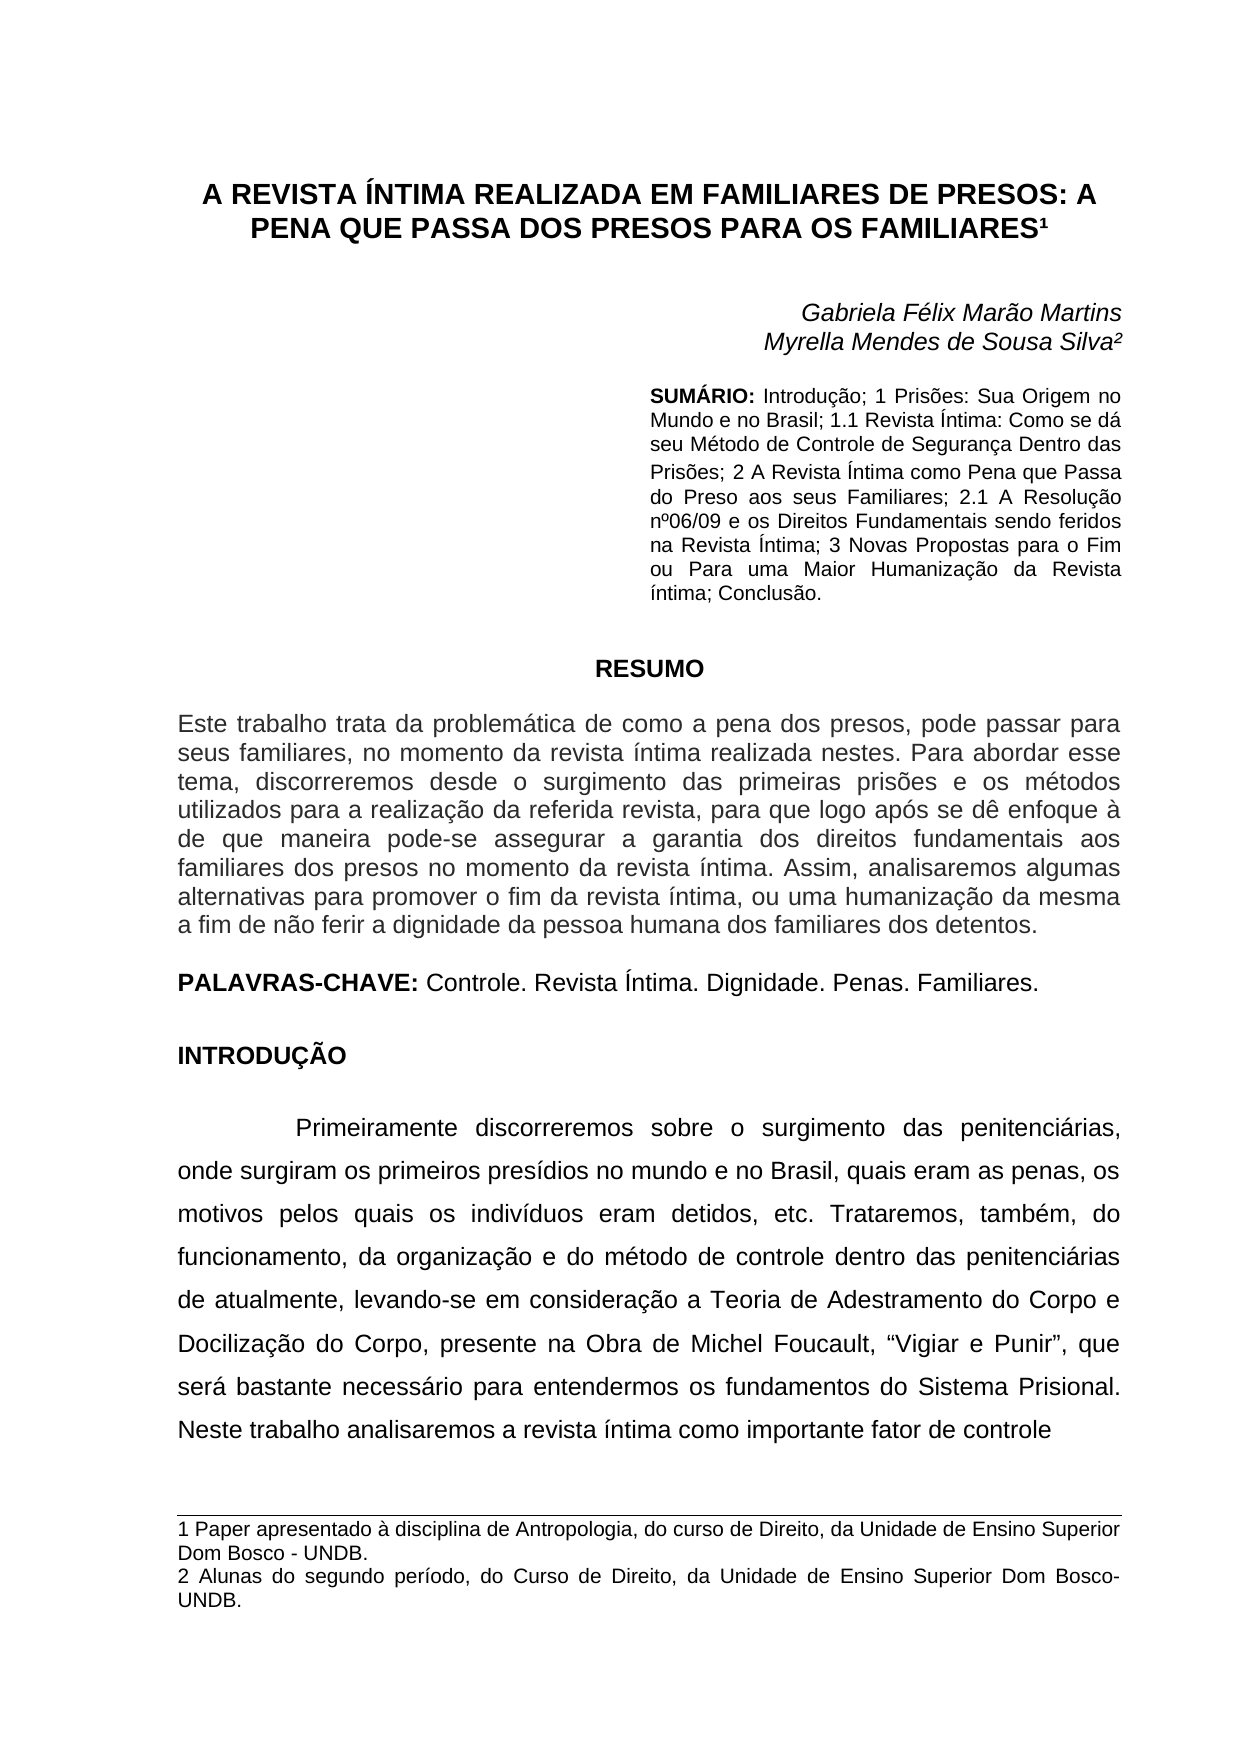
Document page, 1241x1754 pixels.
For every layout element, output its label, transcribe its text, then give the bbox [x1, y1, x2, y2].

text RESUMO [177, 654, 1122, 682]
text A REVISTA ÍNTIMA REALIZADA EM FAMILIARES DE PRESOS: A PENA QUE PASSA DOS PRESOS PARA OS FAMILIARES¹ [177, 177, 1122, 244]
text 2 Alunas do segundo período, do Curso de Direito, da Unidade de Ensino Superior Dom Bosco-UNDB. [177, 1564, 1122, 1612]
text Gabriela Félix Marão Martins [177, 298, 1122, 327]
text SUMÁRIO: Introdução; 1 Prisões: Sua Origem no Mundo e no Brasil; 1.1 Revista Íntima: Como se dá seu Método de Controle de Segurança Dentro das Prisões; 2 A Revista Íntima como Pena que Passa do Preso aos seus Familiares; 2.1 A Resolução nº06/09 e os Direitos Fundamentais sendo feridos na Revista Íntima; 3 Novas Propostas para o Fim ou Para uma Maior Humanização da Revista íntima; Conclusão. [650, 384, 1122, 605]
text PALAVRAS-CHAVE: Controle. Revista Íntima. Dignidade. Penas. Familiares. [177, 968, 1122, 997]
text Primeiramente discorreremos sobre o surgimento das penitenciárias, onde surgiram os primeiros presídios no mundo e no Brasil, quais eram as penas, os motivos pelos quais os indivíduos eram detidos, etc. Trataremos, também, do funcionamento, da organização e do método de controle dentro das penitenciárias de atualmente, levando-se em consideração a Teoria de Adestramento do Corpo e Docilização do Corpo, presente na Obra de Michel Foucault, “Vigiar e Punir”, que será bastante necessário para entendermos os fundamentos do Sistema Prisional. Neste trabalho analisaremos a revista íntima como importante fator de controle [177, 1113, 1122, 1444]
text INTRODUÇÃO [177, 1041, 1122, 1069]
text Myrella Mendes de Sousa Silva² [177, 327, 1122, 356]
text 1 Paper apresentado à disciplina de Antropologia, do curso de Direito, da Unidade de Ensino Superior Dom Bosco - UNDB. [177, 1516, 1122, 1564]
text Este trabalho trata da problemática de como a pena dos presos, pode passar para seus familiares, no momento da revista íntima realizada nestes. Para abordar esse tema, discorreremos desde o surgimento das primeiras prisões e os métodos utilizados para a realização da referida revista, para que logo após se dê enfoque à de que maneira pode-se assegurar a garantia dos direitos fundamentais aos familiares dos presos no momento da revista íntima. Assim, analisaremos algumas alternativas para promover o fim da revista íntima, ou uma humanização da mesma a fim de não ferir a dignidade da pessoa humana dos familiares dos detentos. [177, 709, 1122, 939]
